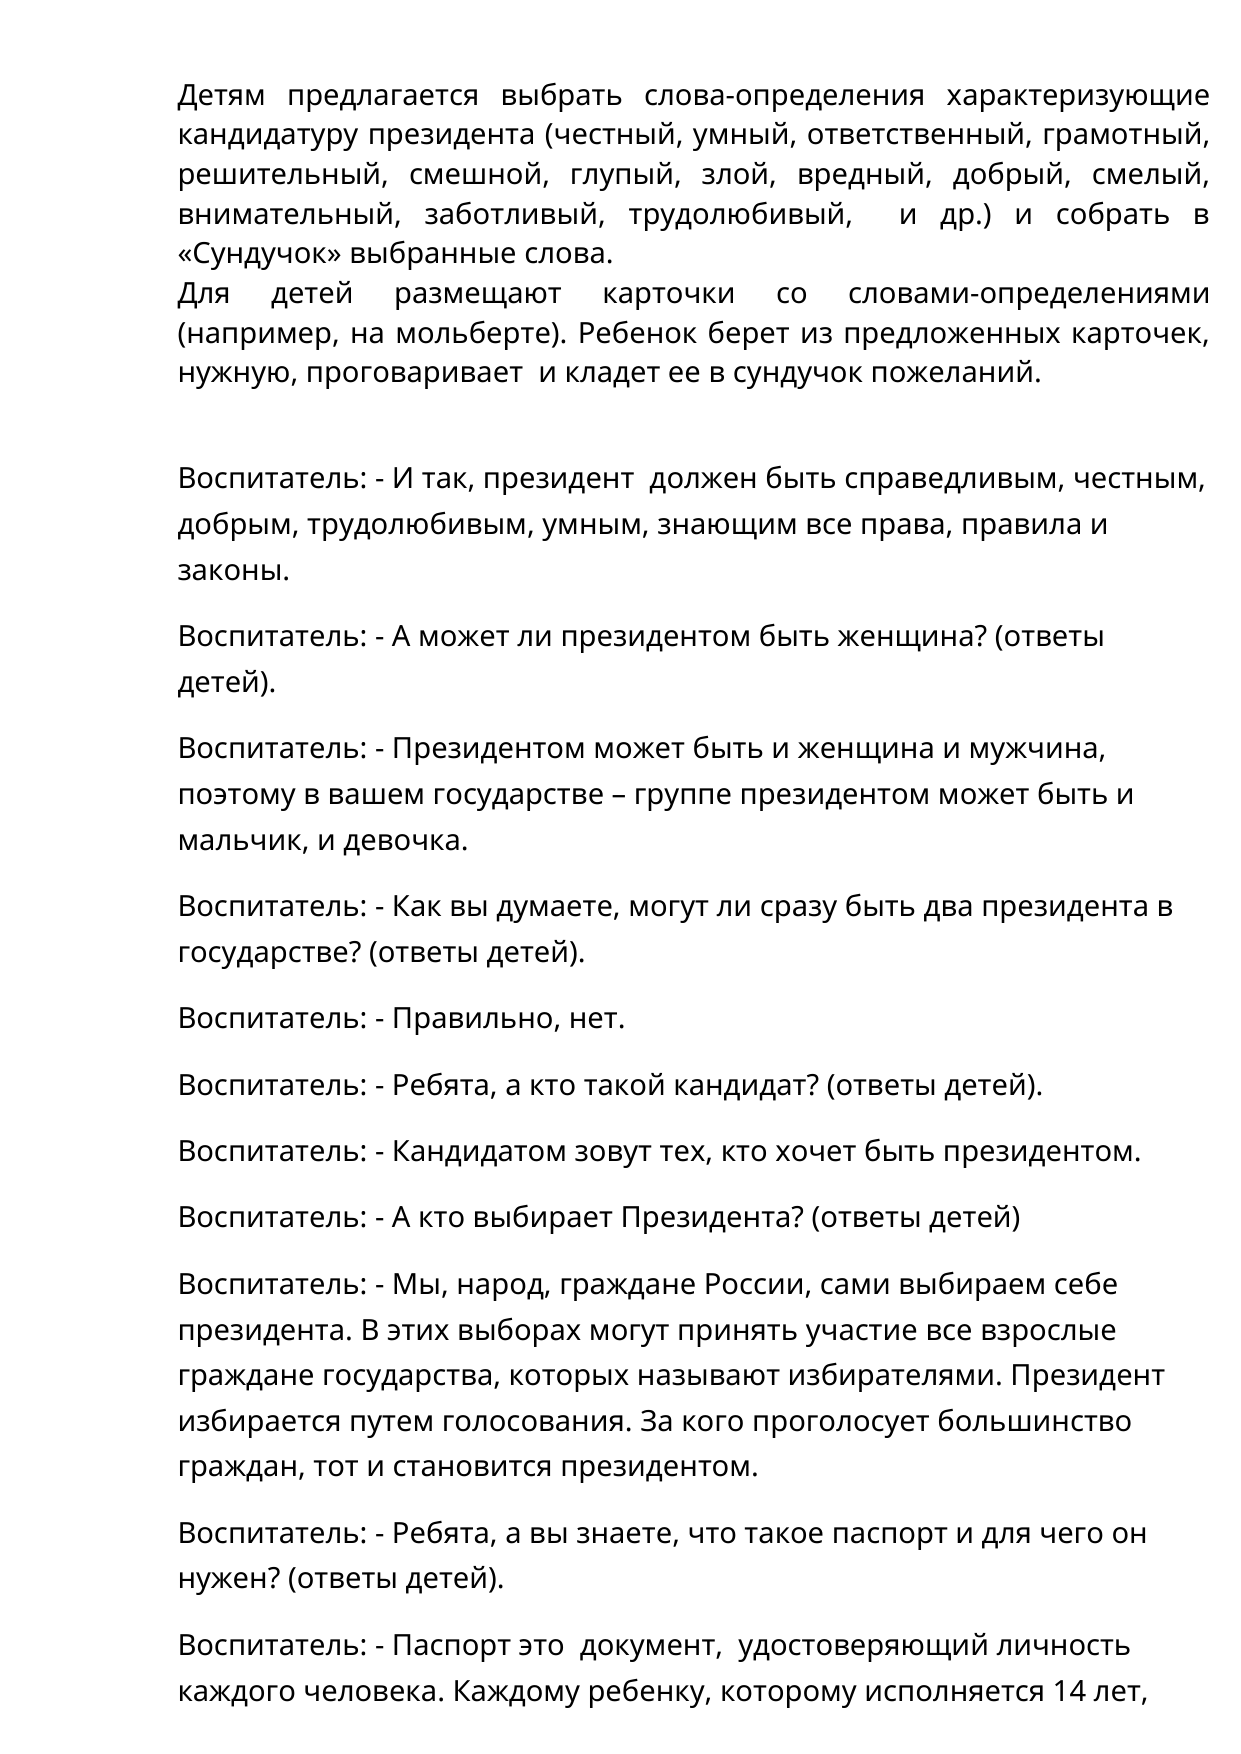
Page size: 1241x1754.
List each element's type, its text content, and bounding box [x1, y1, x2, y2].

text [177, 1624, 1211, 1709]
text Детям предлагается выбрать слова-определения характеризующие кандидатуру президента (честный, умный, ответственный, грамотный, решительный, смешной, глупый, злой, вредный, добрый, смелый, внимательный, заботливый, трудолюбивый, и др.) и собрать в «Сундучок» выбранные слова. [177, 74, 1211, 272]
text Воспитатель: - Мы, народ, граждане России, сами выбираем себе президента. В этих выборах могут принять участие все взрослые граждане государства, которых называют избирателями. Президент избирается путем голосования. За кого проголосует большинство граждан, тот и становится президентом. [177, 1263, 1211, 1485]
text Воспитатель: - А кто выбирает Президента? (ответы детей) [177, 1197, 1211, 1236]
text Воспитатель: - Ребята, а кто такой кандидат? (ответы детей). [177, 1064, 1211, 1103]
text Воспитатель: - Кандидатом зовут тех, кто хочет быть президентом. [177, 1130, 1211, 1170]
text Воспитатель: - Правильно, нет. [177, 997, 1211, 1037]
text Воспитатель: - Президентом может быть и женщина и мужчина, поэтому в вашем государстве – группе президентом может быть и мальчик, и девочка. [177, 728, 1211, 858]
text Воспитатель: - А может ли президентом быть женщина? (ответы детей). [177, 616, 1211, 701]
text Воспитатель: - Ребята, а вы знаете, что такое паспорт и для чего он нужен? (ответы детей). [177, 1512, 1211, 1597]
text Для детей размещают карточки со словами-определениями (например, на мольберте). Ребенок берет из предложенных карточек, нужную, проговаривает и кладет ее в сундучок пожеланий. [177, 272, 1211, 391]
text Воспитатель: - И так, президент должен быть справедливым, честным, добрым, трудолюбивым, умным, знающим все права, правила и законы. [177, 458, 1211, 589]
text Воспитатель: - Как вы думаете, могут ли сразу быть два президента в государстве? (ответы детей). [177, 885, 1211, 971]
